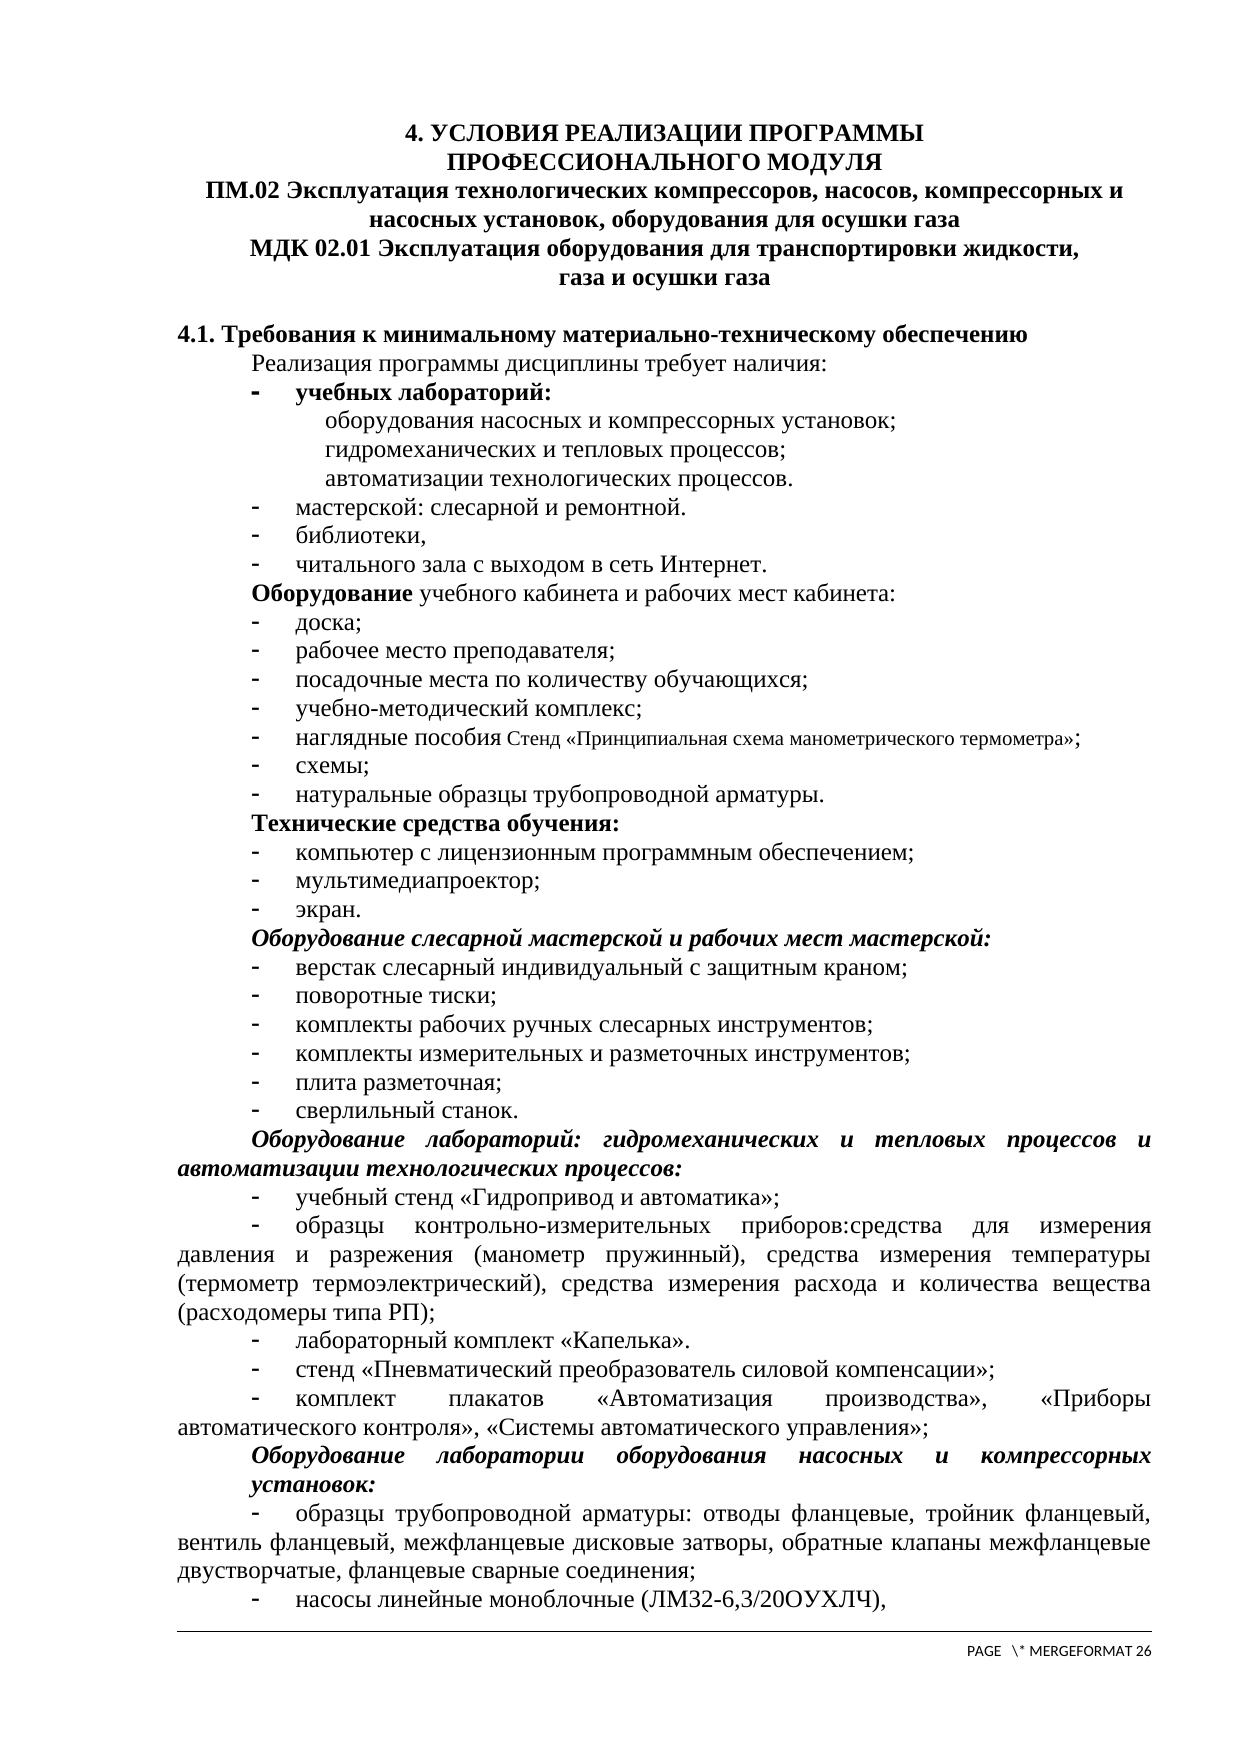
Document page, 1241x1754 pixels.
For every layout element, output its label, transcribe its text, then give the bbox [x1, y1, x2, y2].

list учебный стенд «Гидропривод и автоматика»; [177, 1182, 1152, 1211]
list образцы контрольно-измерительных приборов:средства для измерения давления и разрежения (манометр пружинный), средства измерения температуры (термометр термоэлектрический), средства измерения расхода и количества вещества (расходомеры типа РП); [177, 1211, 1152, 1326]
text ПРОФЕССИОНАЛЬНОГО МОДУЛЯ [177, 147, 1152, 176]
text 4. условия реализации программы [177, 118, 1152, 147]
list библиотеки, [177, 521, 1152, 549]
text газа и осушки газа [177, 262, 1152, 291]
text автоматизации технологических процессов. [325, 463, 1152, 492]
text Оборудование учебного кабинета и рабочих мест кабинета: [177, 578, 1152, 607]
list комплекты измерительных и разметочных инструментов; [177, 1038, 1152, 1067]
text гидромеханических и тепловых процессов; [325, 434, 1152, 463]
list учебно-методический комплекс; [177, 693, 1152, 722]
text оборудования насосных и компрессорных установок; [325, 406, 1152, 434]
list схемы; [177, 751, 1152, 779]
list образцы трубопроводной арматуры: отводы фланцевые, тройник фланцевый, вентиль фланцевый, межфланцевые дисковые затворы, обратные клапаны межфланцевые двустворчатые, фланцевые сварные соединения; [177, 1498, 1152, 1584]
list компьютер с лицензионным программным обеспечением; [177, 837, 1152, 866]
list мультимедиапроектор; [177, 866, 1152, 894]
text Технические средства обучения: [177, 808, 1152, 837]
text Оборудование слесарной мастерской и рабочих мест мастерской: [251, 923, 1152, 952]
list рабочее место преподавателя; [177, 636, 1152, 664]
list комплект плакатов «Автоматизация производства», «Приборы автоматического контроля», «Системы автоматического управления»; [177, 1383, 1152, 1441]
list комплекты рабочих ручных слесарных инструментов; [177, 1009, 1152, 1038]
list верстак слесарный индивидуальный с защитным краном; [177, 952, 1152, 981]
text Оборудование лаборатории оборудования насосных и компрессорных установок: [251, 1441, 1152, 1498]
list поворотные тиски; [177, 981, 1152, 1009]
list наглядные пособия Стенд «Принципиальная схема манометрического термометра»; [177, 722, 1152, 751]
list плита разметочная; [177, 1067, 1152, 1096]
text 4.1. Требования к минимальному материально-техническому обеспечению [177, 319, 1152, 348]
list натуральные образцы трубопроводной арматуры. [177, 779, 1152, 808]
list мастерской: слесарной и ремонтной. [177, 492, 1152, 521]
list читального зала с выходом в сеть Интернет. [177, 549, 1152, 578]
text ПМ.02 Эксплуатация технологических компрессоров, насосов, компрессорных и насосных установок, оборудования для осушки газа [177, 176, 1152, 233]
list учебных лабораторий: [177, 377, 1152, 406]
list доска; [177, 607, 1152, 636]
text МДК 02.01 Эксплуатация оборудования для транспортировки жидкости, [177, 233, 1152, 262]
list насосы линейные моноблочные (ЛМ32-6,3/20ОУХЛЧ), [177, 1584, 1152, 1613]
list посадочные места по количеству обучающихся; [177, 664, 1152, 693]
list сверлильный станок. [177, 1096, 1152, 1124]
text Оборудование лабораторий: гидромеханических и тепловых процессов и автоматизации технологических процессов: [177, 1124, 1152, 1182]
list экран. [177, 894, 1152, 923]
text Реализация программы дисциплины требует наличия: [177, 348, 1152, 377]
list лабораторный комплект «Капелька». [177, 1326, 1152, 1354]
list стенд «Пневматический преобразователь силовой компенсации»; [177, 1354, 1152, 1383]
